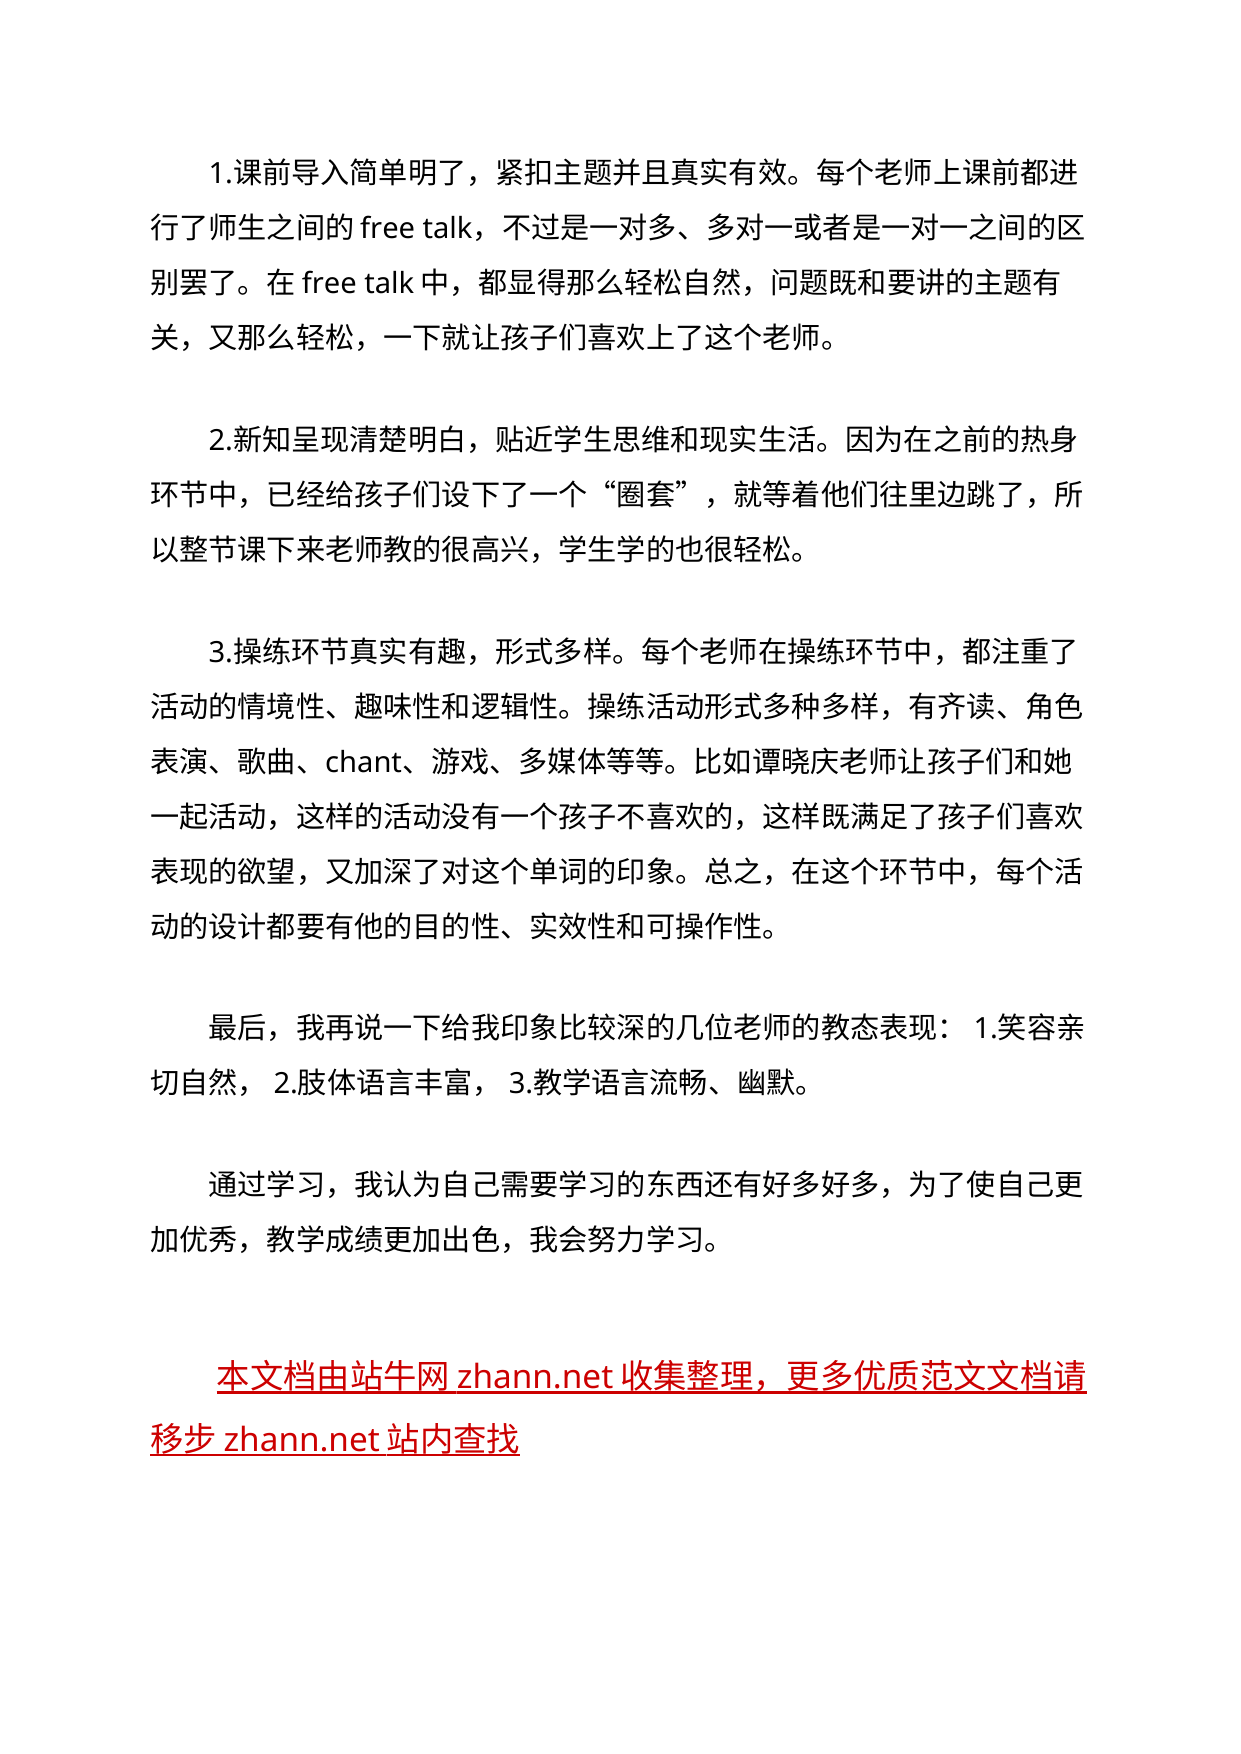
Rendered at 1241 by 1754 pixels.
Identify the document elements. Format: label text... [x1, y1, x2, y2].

text 3.操练环节真实有趣，形式多样。每个老师在操练环节中，都注重了活动的情境性、趣味性和逻辑性。操练活动形式多种多样，有齐读、角色表演、歌曲、chant、游戏、多媒体等等。比如谭晓庆老师让孩子们和她一起活动，这样的活动没有一个孩子不喜欢的，这样既满足了孩子们喜欢表现的欲望，又加深了对这个单词的印象。总之，在这个环节中，每个活动的设计都要有他的目的性、实效性和可操作性。 [150, 628, 1090, 945]
text 最后，我再说一下给我印象比较深的几位老师的教态表现： 1.笑容亲切自然， 2.肢体语言丰富， 3.教学语言流畅、幽默。 [150, 1005, 1090, 1102]
text 本文档由站牛网zhann.net收集整理，更多优质范文文档请移步zhann.net站内查找 [150, 1350, 1090, 1461]
text 1.课前导入简单明了，紧扣主题并且真实有效。每个老师上课前都进行了师生之间的free talk，不过是一对多、多对一或者是一对一之间的区别罢了。在free talk中，都显得那么轻松自然，问题既和要讲的主题有关，又那么轻松，一下就让孩子们喜欢上了这个老师。 [150, 150, 1090, 357]
text 通过学习，我认为自己需要学习的东西还有好多好多，为了使自己更加优秀，教学成绩更加出色，我会努力学习。 [150, 1162, 1090, 1259]
text 2.新知呈现清楚明白，贴近学生思维和现实生活。因为在之前的热身环节中，已经给孩子们设下了一个“圈套”，就等着他们往里边跳了，所以整节课下来老师教的很高兴，学生学的也很轻松。 [150, 417, 1090, 569]
